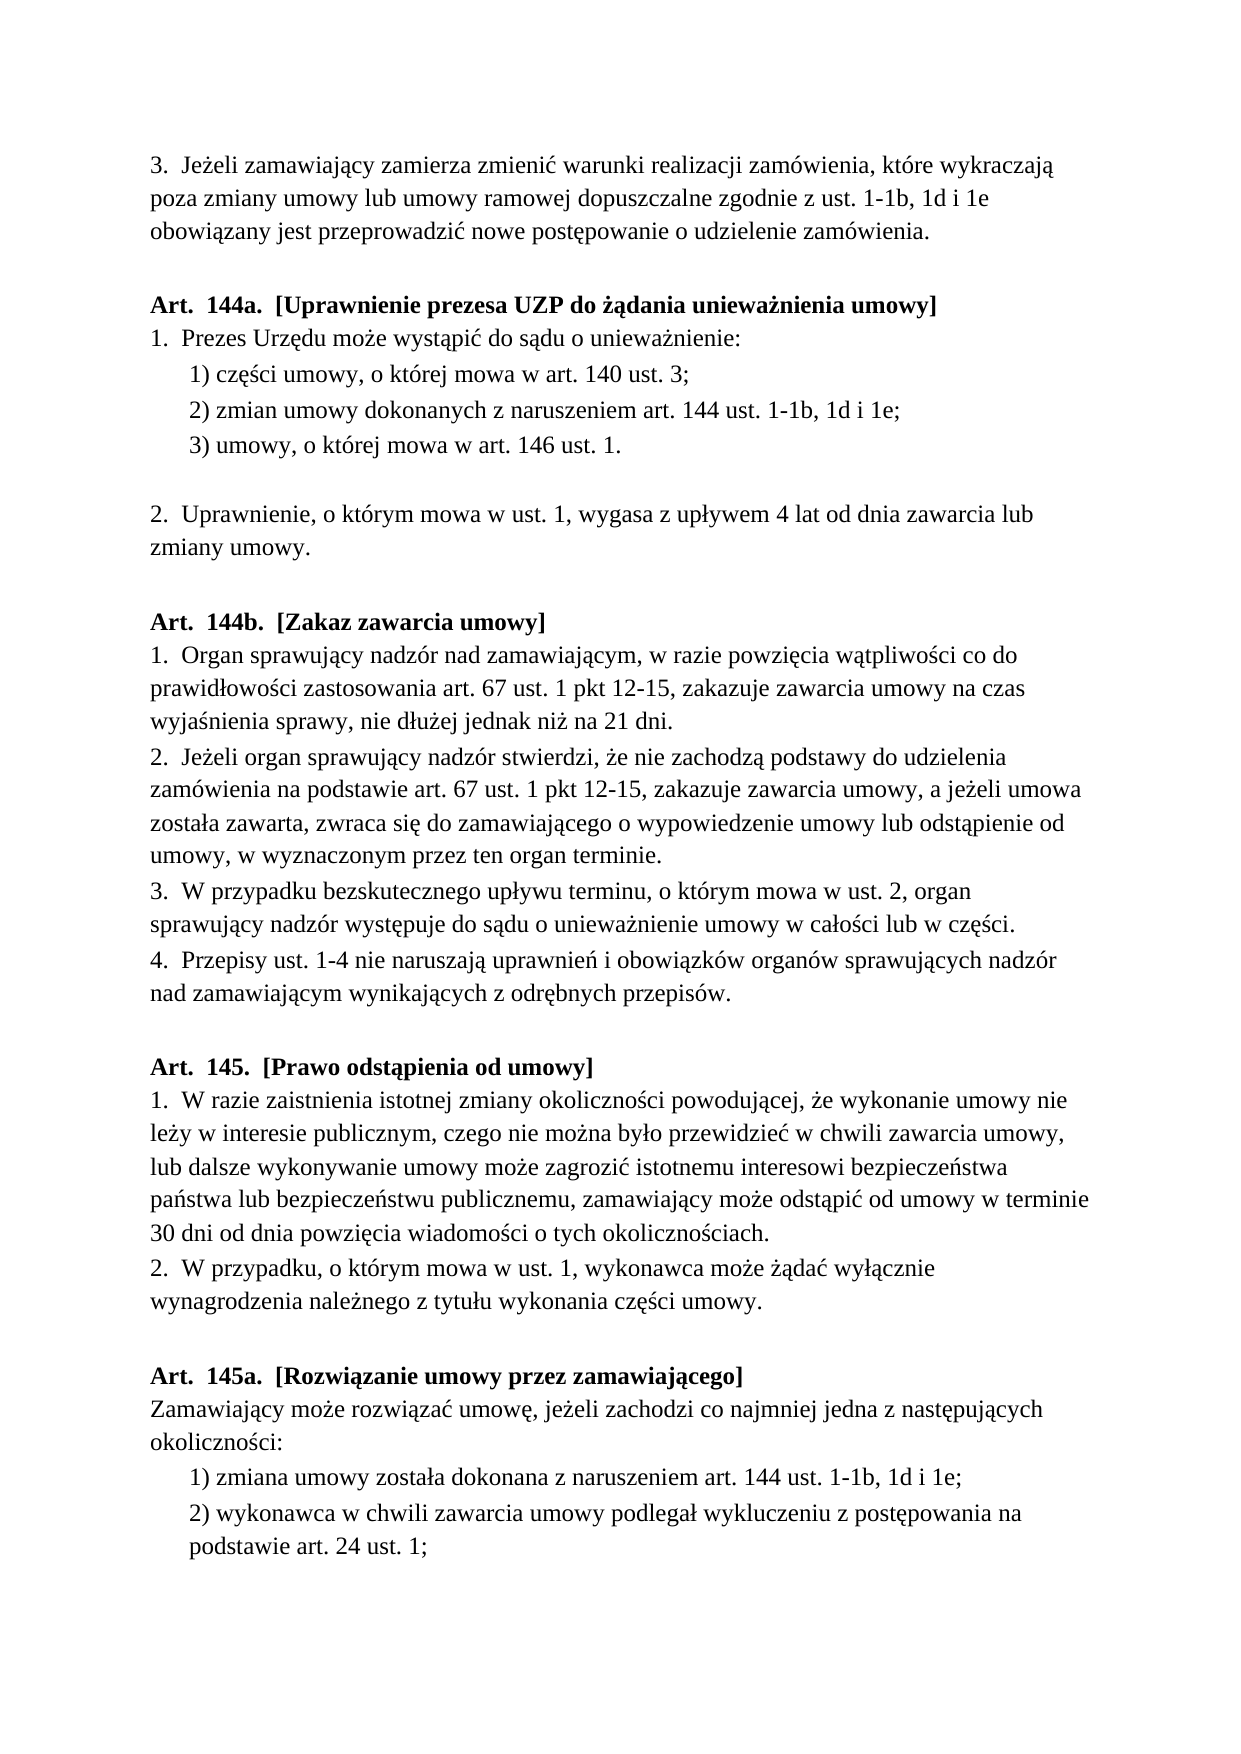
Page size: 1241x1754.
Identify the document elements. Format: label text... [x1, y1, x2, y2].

text 2. W przypadku, o którym mowa w ust. 1, wykonawca może żądać wyłącznie wynagrodzenia należnego z tytułu wykonania części umowy. [150, 1253, 1090, 1315]
text Zamawiający może rozwiązać umowę, jeżeli zachodzi co najmniej jedna z następujących okoliczności: [150, 1394, 1090, 1456]
text 4. Przepisy ust. 1-4 nie naruszają uprawnień i obowiązków organów sprawujących nadzór nad zamawiającym wynikających z odrębnych przepisów. [150, 945, 1090, 1007]
text Art. 145a. [Rozwiązanie umowy przez zamawiającego] [150, 1361, 1090, 1389]
text 3. Jeżeli zamawiający zamierza zmienić warunki realizacji zamówienia, które wykraczają poza zmiany umowy lub umowy ramowej dopuszczalne zgodnie z ust. 1-1b, 1d i 1e obowiązany jest przeprowadzić nowe postępowanie o udzielenie zamówienia. [150, 150, 1090, 245]
text 2. Uprawnienie, o którym mowa w ust. 1, wygasa z upływem 4 lat od dnia zawarcia lub zmiany umowy. [150, 499, 1090, 561]
text 1. W razie zaistnienia istotnej zmiany okoliczności powodującej, że wykonanie umowy nie leży w interesie publicznym, czego nie można było przewidzieć w chwili zawarcia umowy, lub dalsze wykonywanie umowy może zagrozić istotnemu interesowi bezpieczeństwa państwa lub bezpieczeństwu publicznemu, zamawiający może odstąpić od umowy w terminie 30 dni od dnia powzięcia wiadomości o tych okolicznościach. [150, 1086, 1090, 1246]
text 2. Jeżeli organ sprawujący nadzór stwierdzi, że nie zachodzą podstawy do udzielenia zamówienia na podstawie art. 67 ust. 1 pkt 12-15, zakazuje zawarcia umowy, a jeżeli umowa została zawarta, zwraca się do zamawiającego o wypowiedzenie umowy lub odstąpienie od umowy, w wyznaczonym przez ten organ terminie. [150, 742, 1090, 869]
text 1) części umowy, o której mowa w art. 140 ust. 3; [189, 359, 1090, 388]
text Art. 145. [Prawo odstąpienia od umowy] [150, 1052, 1090, 1081]
text 2) zmian umowy dokonanych z naruszeniem art. 144 ust. 1-1b, 1d i 1e; [189, 395, 1090, 424]
text 3) umowy, o której mowa w art. 146 ust. 1. [189, 431, 1090, 459]
text Art. 144a. [Uprawnienie prezesa UZP do żądania unieważnienia umowy] [150, 290, 1090, 319]
text 1. Organ sprawujący nadzór nad zamawiającym, w razie powzięcia wątpliwości co do prawidłowości zastosowania art. 67 ust. 1 pkt 12-15, zakazuje zawarcia umowy na czas wyjaśnienia sprawy, nie dłużej jednak niż na 21 dni. [150, 640, 1090, 734]
text 1. Prezes Urzędu może wystąpić do sądu o unieważnienie: [150, 323, 1090, 352]
text 3. W przypadku bezskutecznego upływu terminu, o którym mowa w ust. 2, organ sprawujący nadzór występuje do sądu o unieważnienie umowy w całości lub w części. [150, 876, 1090, 938]
text Art. 144b. [Zakaz zawarcia umowy] [150, 607, 1090, 636]
text 2) wykonawca w chwili zawarcia umowy podlegał wykluczeniu z postępowania na podstawie art. 24 ust. 1; [189, 1498, 1090, 1560]
text 1) zmiana umowy została dokonana z naruszeniem art. 144 ust. 1-1b, 1d i 1e; [189, 1462, 1090, 1491]
